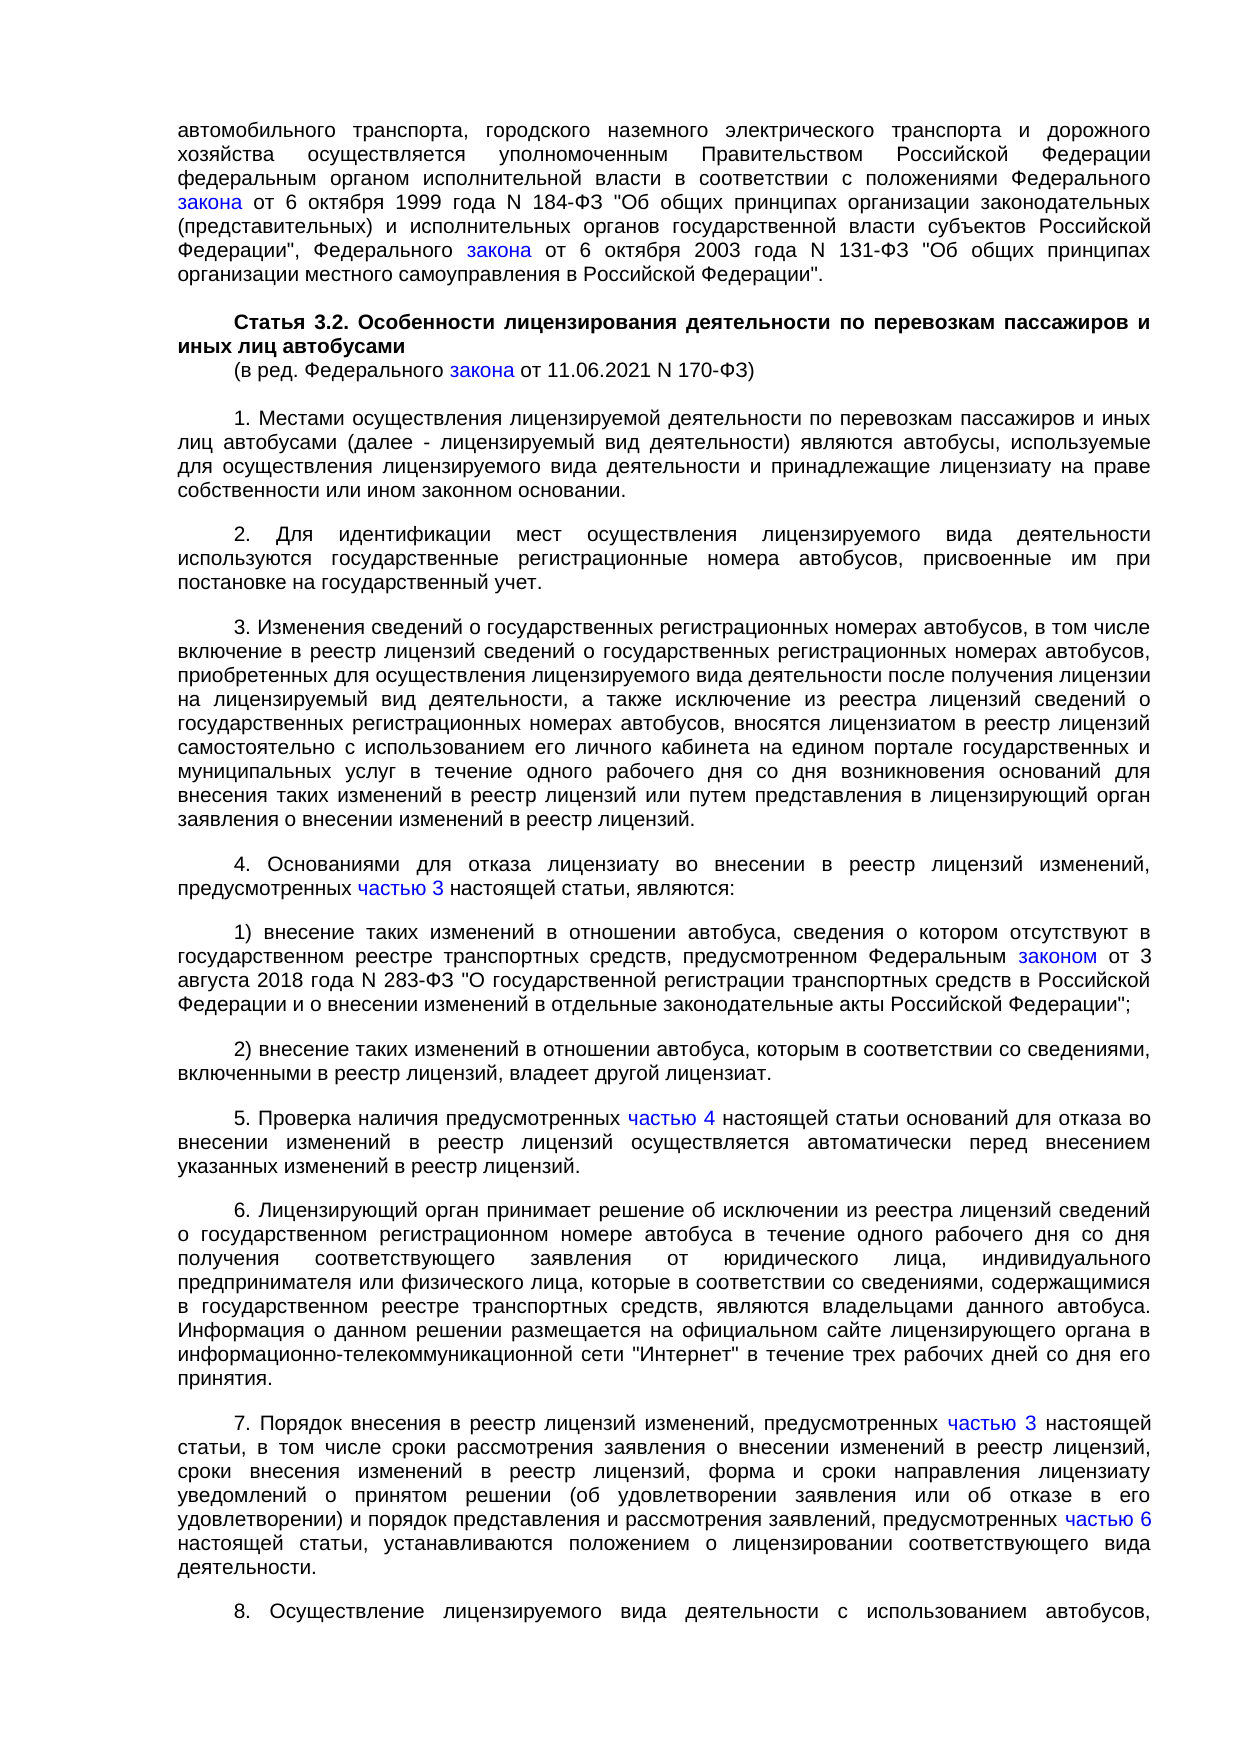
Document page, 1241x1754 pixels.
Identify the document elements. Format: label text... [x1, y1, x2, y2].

text 4. Основаниями для отказа лицензиату во внесении в реестр лицензий изменений, предусмотренных частью 3 настоящей статьи, являются: [177, 851, 1152, 899]
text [177, 1599, 1152, 1623]
text 2. Для идентификации мест осуществления лицензируемого вида деятельности используются государственные регистрационные номера автобусов, присвоенные им при постановке на государственный учет. [177, 522, 1152, 594]
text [177, 118, 1152, 286]
text 6. Лицензирующий орган принимает решение об исключении из реестра лицензий сведений о государственном регистрационном номере автобуса в течение одного рабочего дня со дня получения соответствующего заявления от юридического лица, индивидуального предпринимателя или физического лица, которые в соответствии со сведениями, содержащимися в государственном реестре транспортных средств, являются владельцами данного автобуса. Информация о данном решении размещается на официальном сайте лицензирующего органа в информационно-телекоммуникационной сети "Интернет" в течение трех рабочих дней со дня его принятия. [177, 1198, 1152, 1390]
title Статья 3.2. Особенности лицензирования деятельности по перевозкам пассажиров и иных лиц автобусами [177, 310, 1152, 358]
text (в ред. Федерального закона от 11.06.2021 N 170-ФЗ) [177, 358, 1152, 382]
text 5. Проверка наличия предусмотренных частью 4 настоящей статьи оснований для отказа во внесении изменений в реестр лицензий осуществляется автоматически перед внесением указанных изменений в реестр лицензий. [177, 1106, 1152, 1177]
text 3. Изменения сведений о государственных регистрационных номерах автобусов, в том числе включение в реестр лицензий сведений о государственных регистрационных номерах автобусов, приобретенных для осуществления лицензируемого вида деятельности после получения лицензии на лицензируемый вид деятельности, а также исключение из реестра лицензий сведений о государственных регистрационных номерах автобусов, вносятся лицензиатом в реестр лицензий самостоятельно с использованием его личного кабинета на едином портале государственных и муниципальных услуг в течение одного рабочего дня со дня возникновения оснований для внесения таких изменений в реестр лицензий или путем представления в лицензирующий орган заявления о внесении изменений в реестр лицензий. [177, 615, 1152, 831]
text 2) внесение таких изменений в отношении автобуса, которым в соответствии со сведениями, включенными в реестр лицензий, владеет другой лицензиат. [177, 1037, 1152, 1085]
text 1. Местами осуществления лицензируемой деятельности по перевозкам пассажиров и иных лиц автобусами (далее - лицензируемый вид деятельности) являются автобусы, используемые для осуществления лицензируемого вида деятельности и принадлежащие лицензиату на праве собственности или ином законном основании. [177, 406, 1152, 501]
text 7. Порядок внесения в реестр лицензий изменений, предусмотренных частью 3 настоящей статьи, в том числе сроки рассмотрения заявления о внесении изменений в реестр лицензий, сроки внесения изменений в реестр лицензий, форма и сроки направления лицензиату уведомлений о принятом решении (об удовлетворении заявления или об отказе в его удовлетворении) и порядок представления и рассмотрения заявлений, предусмотренных частью 6 настоящей статьи, устанавливаются положением о лицензировании соответствующего вида деятельности. [177, 1411, 1152, 1578]
text 1) внесение таких изменений в отношении автобуса, сведения о котором отсутствуют в государственном реестре транспортных средств, предусмотренном Федеральным законом от 3 августа 2018 года N 283-ФЗ "О государственной регистрации транспортных средств в Российской Федерации и о внесении изменений в отдельные законодательные акты Российской Федерации"; [177, 920, 1152, 1016]
